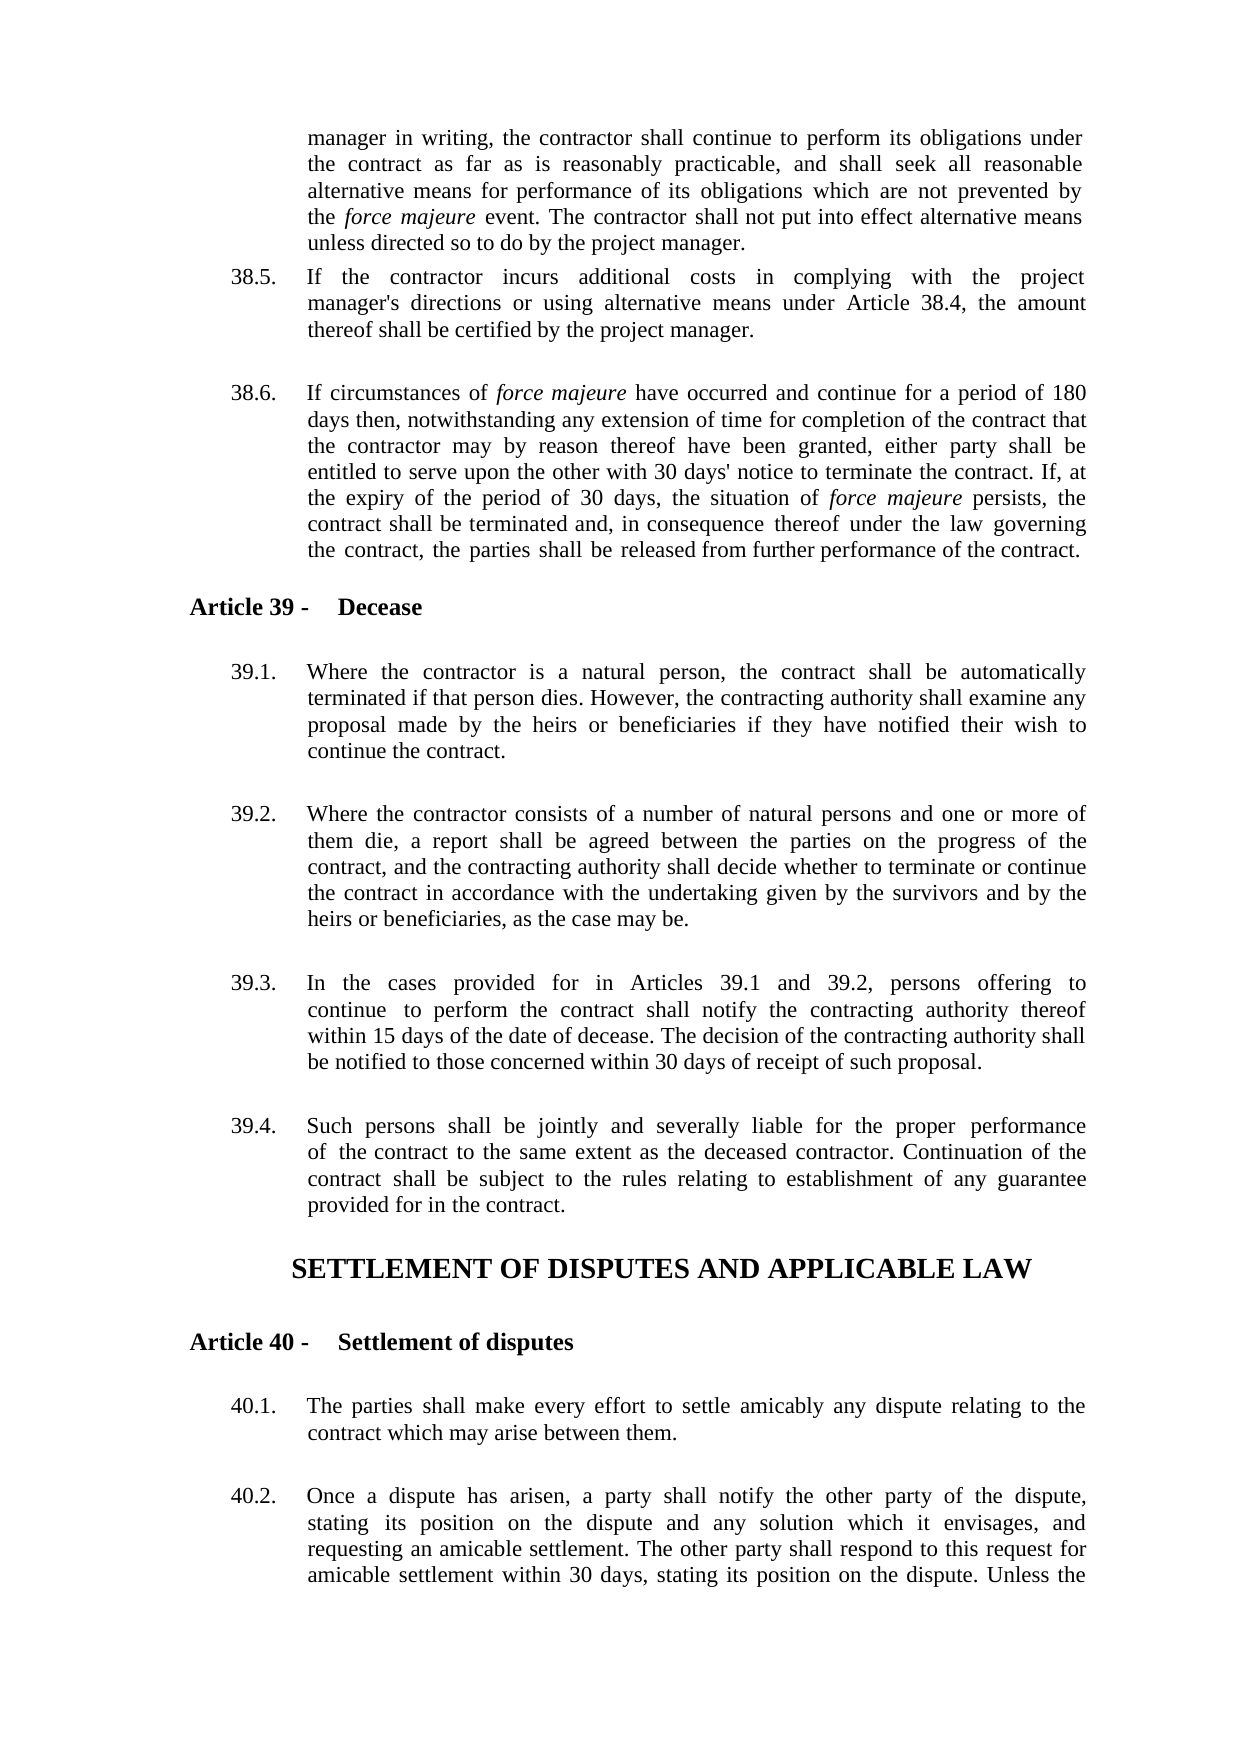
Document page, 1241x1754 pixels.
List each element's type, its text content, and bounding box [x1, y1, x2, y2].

text 39.1. Where the contractor is a natural person, the contract shall be automatically terminated if that person dies. However, the contracting authority shall examine any proposal made by the heirs or beneficiaries if they have notified their wish to continue the contract. [231, 658, 1087, 763]
text 38.5. If the contractor incurs additional costs in complying with the project manager's directions or using alternative means under Article 38.4, the amount thereof shall be certified by the project manager. [231, 263, 1086, 342]
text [231, 1482, 1087, 1588]
text 40.1. The parties shall make every effort to settle amicably any dispute relating to the contract which may arise between them. [231, 1392, 1086, 1445]
text Article 40 - Settlement of disputes [189, 1327, 1094, 1355]
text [231, 124, 1082, 256]
text 38.6. If circumstances of force majeure have occurred and continue for a period of 180 days then, notwithstanding any extension of time for completion of the contract that the contractor may by reason thereof have been granted, either party shall be entitled to serve upon the other with 30 days' notice to terminate the contract. If, at the expiry of the period of 30 days, the situation of force majeure persists, the contract shall be terminated and, in consequence thereof under the law governing the contract, the parties shall be released from further performance of the contract. [231, 380, 1087, 563]
text SETTLEMENT OF DISPUTES AND APPLICABLE LAW [291, 1251, 1094, 1285]
text 39.2. Where the contractor consists of a number of natural persons and one or more of them die, a report shall be agreed between the parties on the progress of the contract, and the contracting authority shall decide whether to terminate or continue the contract in accordance with the undertaking given by the survivors and by the heirs or beneficiaries, as the case may be. [231, 801, 1087, 932]
text Article 39 - Decease [189, 592, 1094, 621]
text 39.3. In the cases provided for in Articles 39.1 and 39.2, persons offering to continue to perform the contract shall notify the contracting authority thereof within 15 days of the date of decease. The decision of the contracting authority shall be notified to those concerned within 30 days of receipt of such proposal. [231, 969, 1086, 1075]
text 39.4. Such persons shall be jointly and severally liable for the proper performance of the contract to the same extent as the deceased contractor. Continuation of the contract shall be subject to the rules relating to establishment of any guarantee provided for in the contract. [231, 1112, 1087, 1217]
